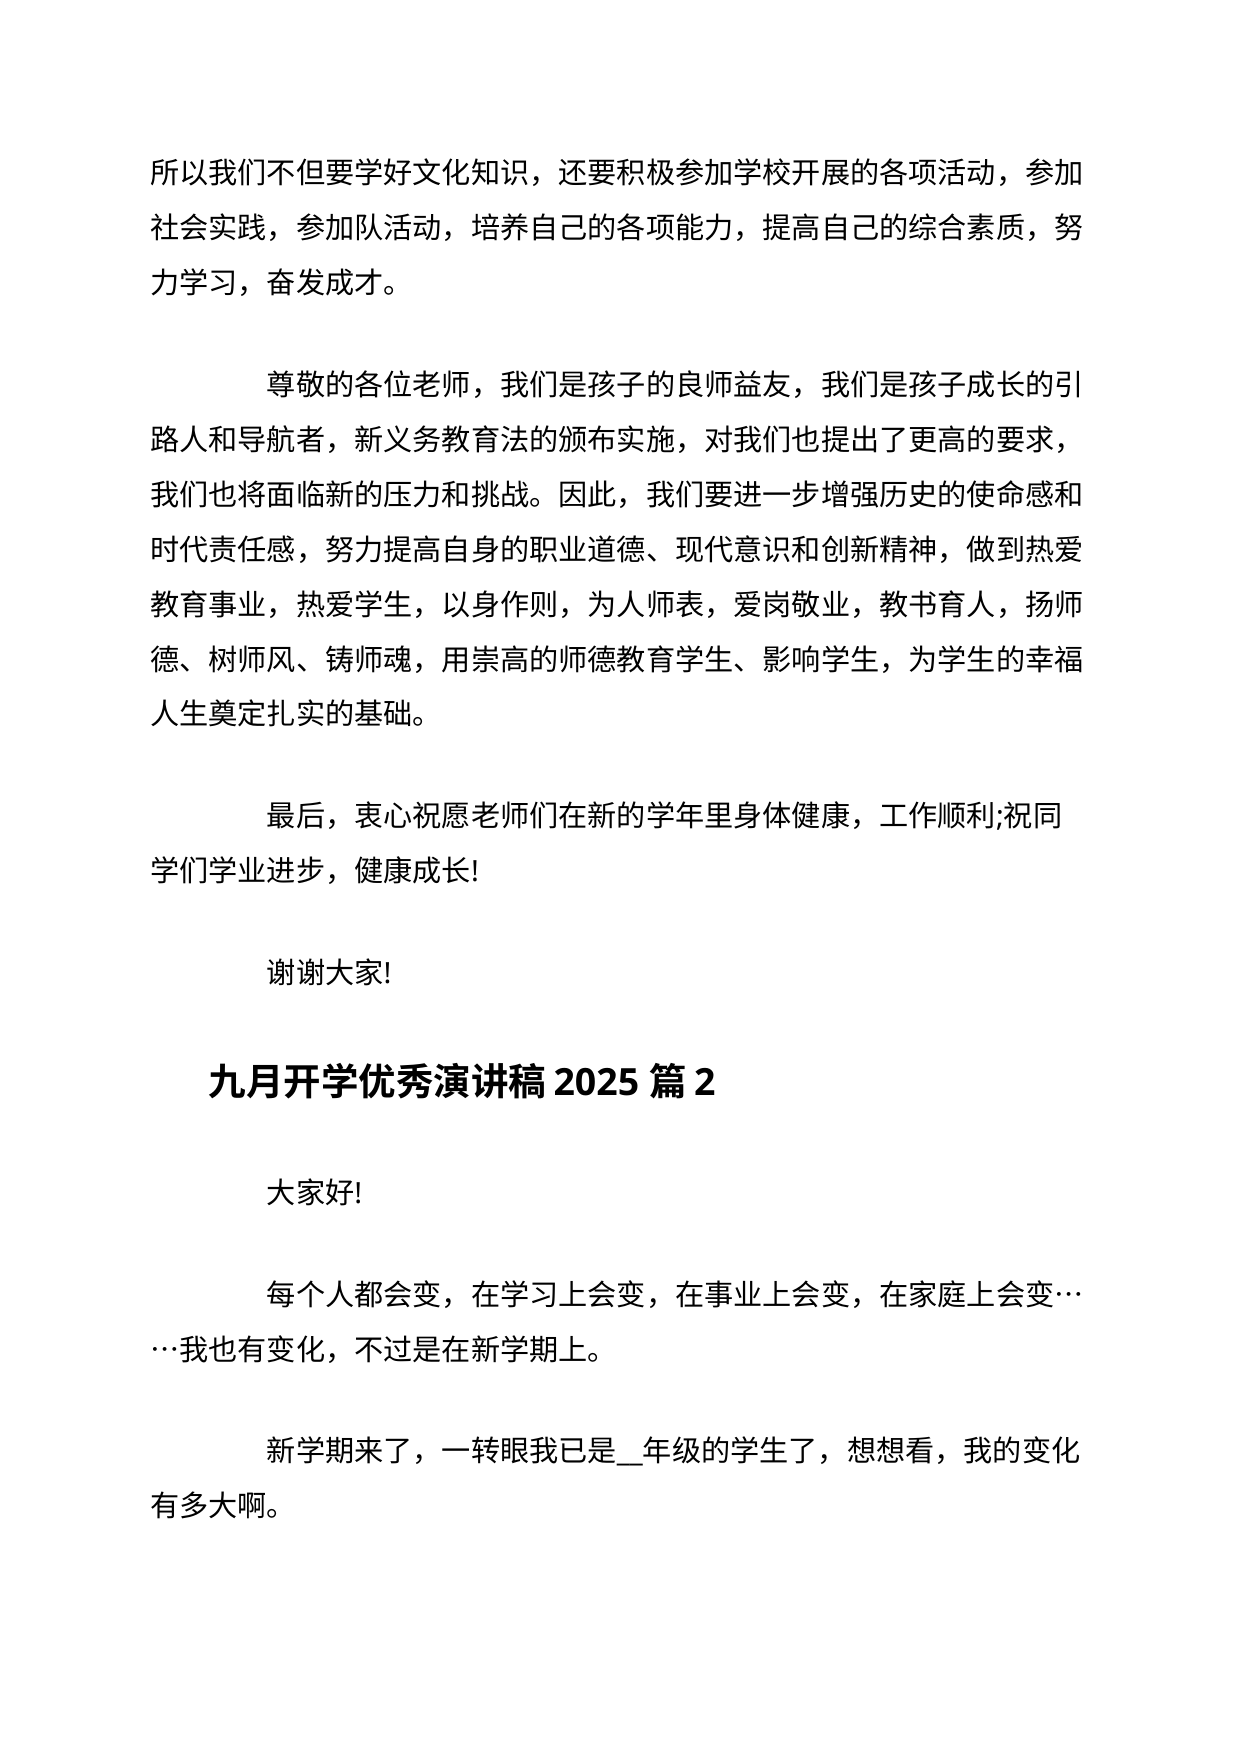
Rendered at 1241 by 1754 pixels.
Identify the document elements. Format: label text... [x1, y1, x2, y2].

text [150, 150, 1090, 302]
text 每个人都会变，在学习上会变，在事业上会变，在家庭上会变……我也有变化，不过是在新学期上。 [150, 1271, 1090, 1368]
text 谢谢大家! [150, 950, 1090, 992]
text 大家好! [150, 1169, 1090, 1212]
text 新学期来了，一转眼我已是__年级的学生了，想想看，我的变化有多大啊。 [150, 1428, 1090, 1525]
text 最后，衷心祝愿老师们在新的学年里身体健康，工作顺利;祝同学们学业进步，健康成长! [150, 793, 1090, 890]
text 九月开学优秀演讲稿2025 篇2 [150, 1052, 1090, 1106]
text 尊敬的各位老师，我们是孩子的良师益友，我们是孩子成长的引路人和导航者，新义务教育法的颁布实施，对我们也提出了更高的要求，我们也将面临新的压力和挑战。因此，我们要进一步增强历史的使命感和时代责任感，努力提高自身的职业道德、现代意识和创新精神，做到热爱教育事业，热爱学生，以身作则，为人师表，爱岗敬业，教书育人，扬师德、树师风、铸师魂，用崇高的师德教育学生、影响学生，为学生的幸福人生奠定扎实的基础。 [150, 362, 1090, 733]
